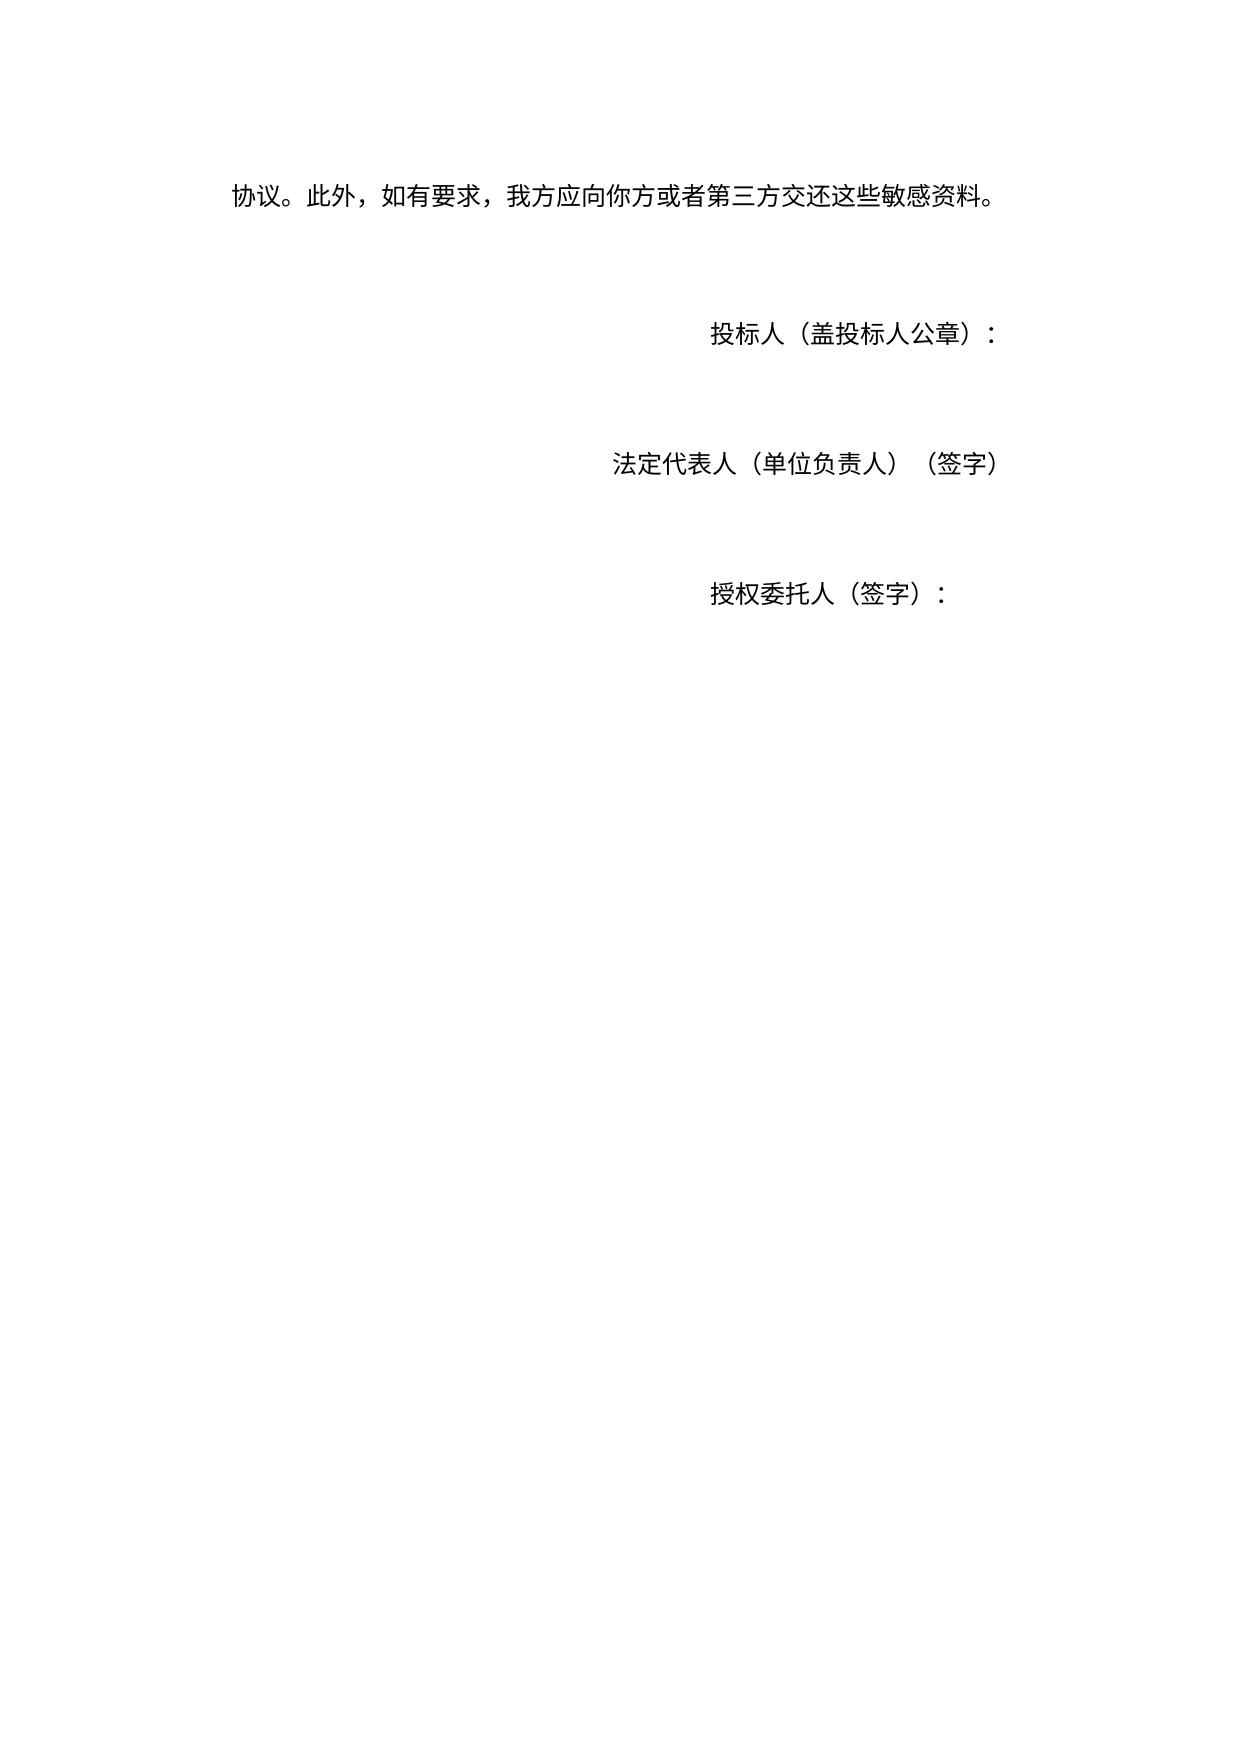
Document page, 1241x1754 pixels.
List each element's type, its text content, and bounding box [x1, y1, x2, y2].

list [187, 162, 1053, 227]
text 授权委托人（签字）： [711, 560, 1053, 625]
text 法定代表人（单位负责人）（签字） [187, 430, 1053, 495]
text 投标人（盖投标人公章）： [711, 300, 1053, 365]
